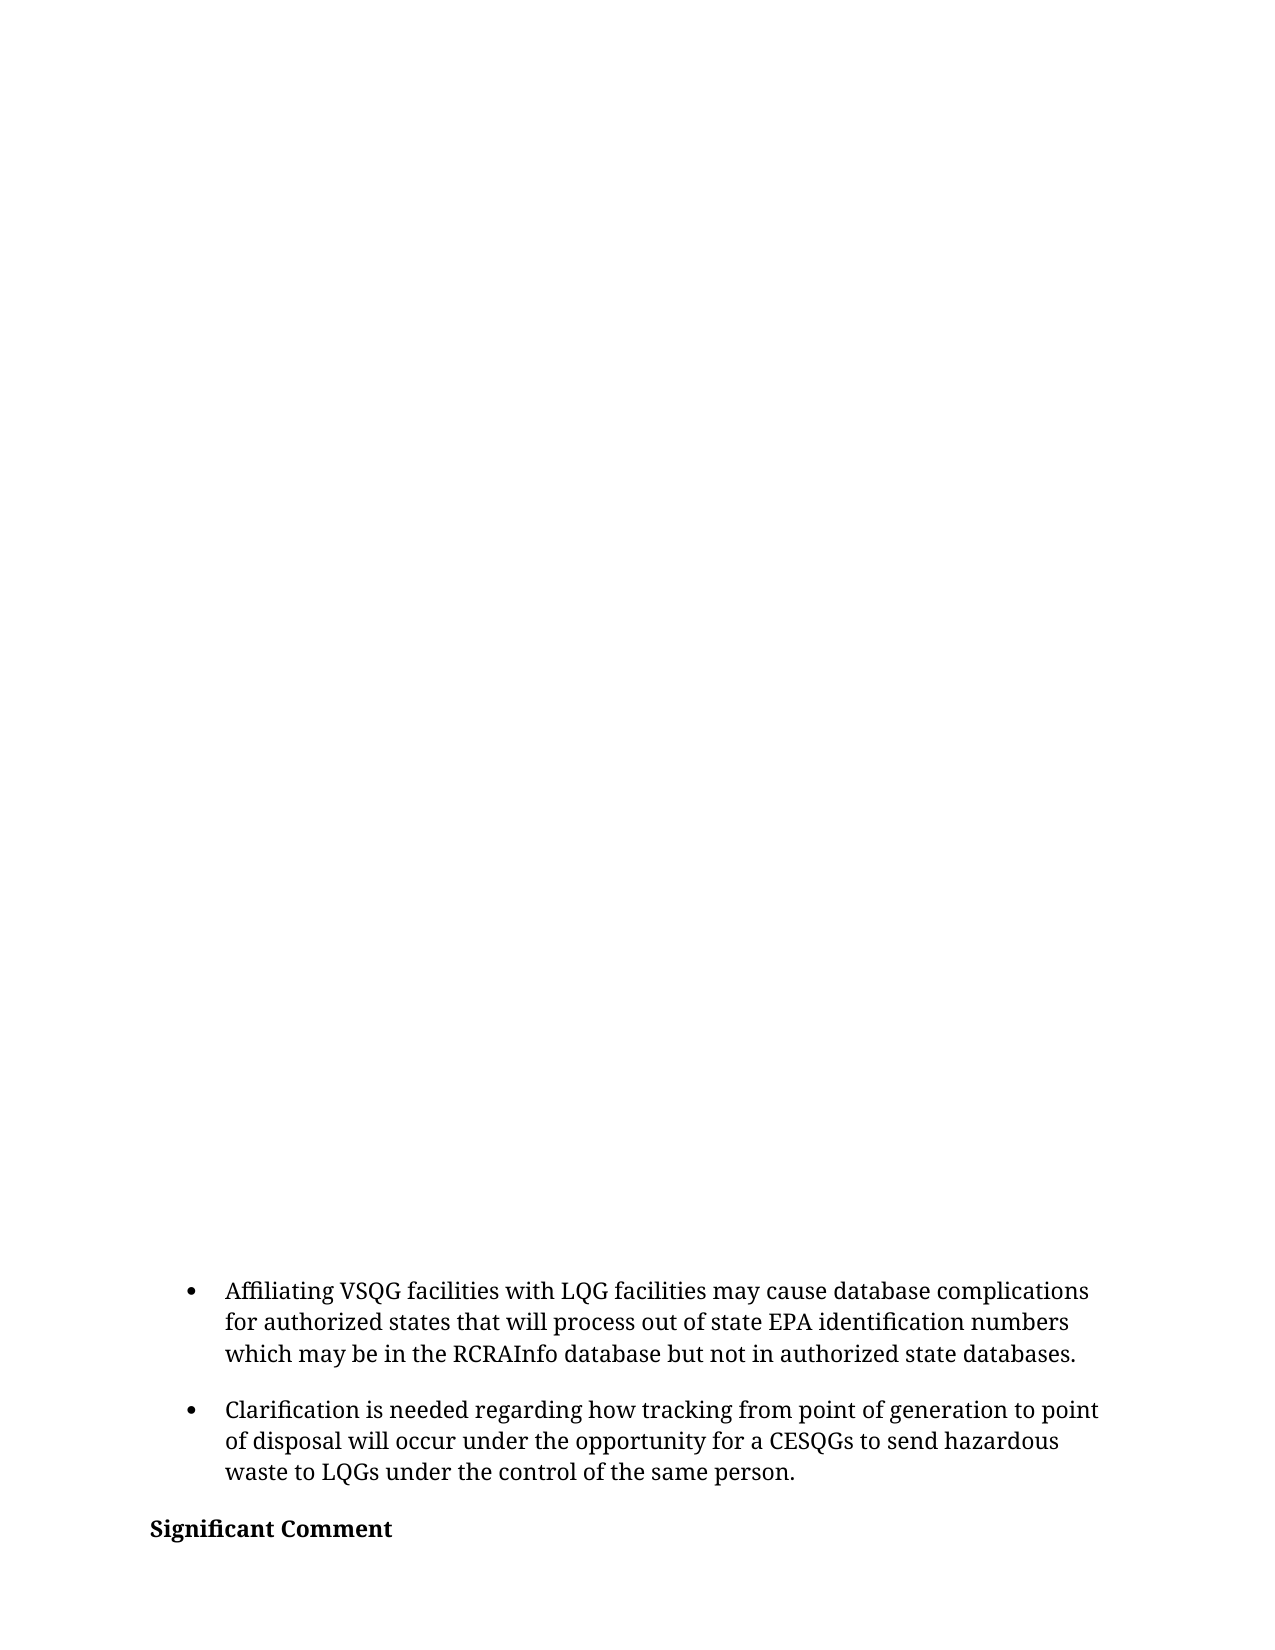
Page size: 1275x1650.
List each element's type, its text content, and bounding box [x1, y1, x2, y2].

list Clarification is needed regarding how tracking from point of generation to point of disposal will occur under the opportunity for a CESQGs to send hazardous waste to LQGs under the control of the same person. [187, 1394, 1125, 1487]
text Significant Comment [150, 1512, 1125, 1544]
list Affiliating VSQG facilities with LQG facilities may cause database complications for authorized states that will process out of state EPA identification numbers which may be in the RCRAInfo database but not in authorized state databases. [187, 1275, 1125, 1369]
